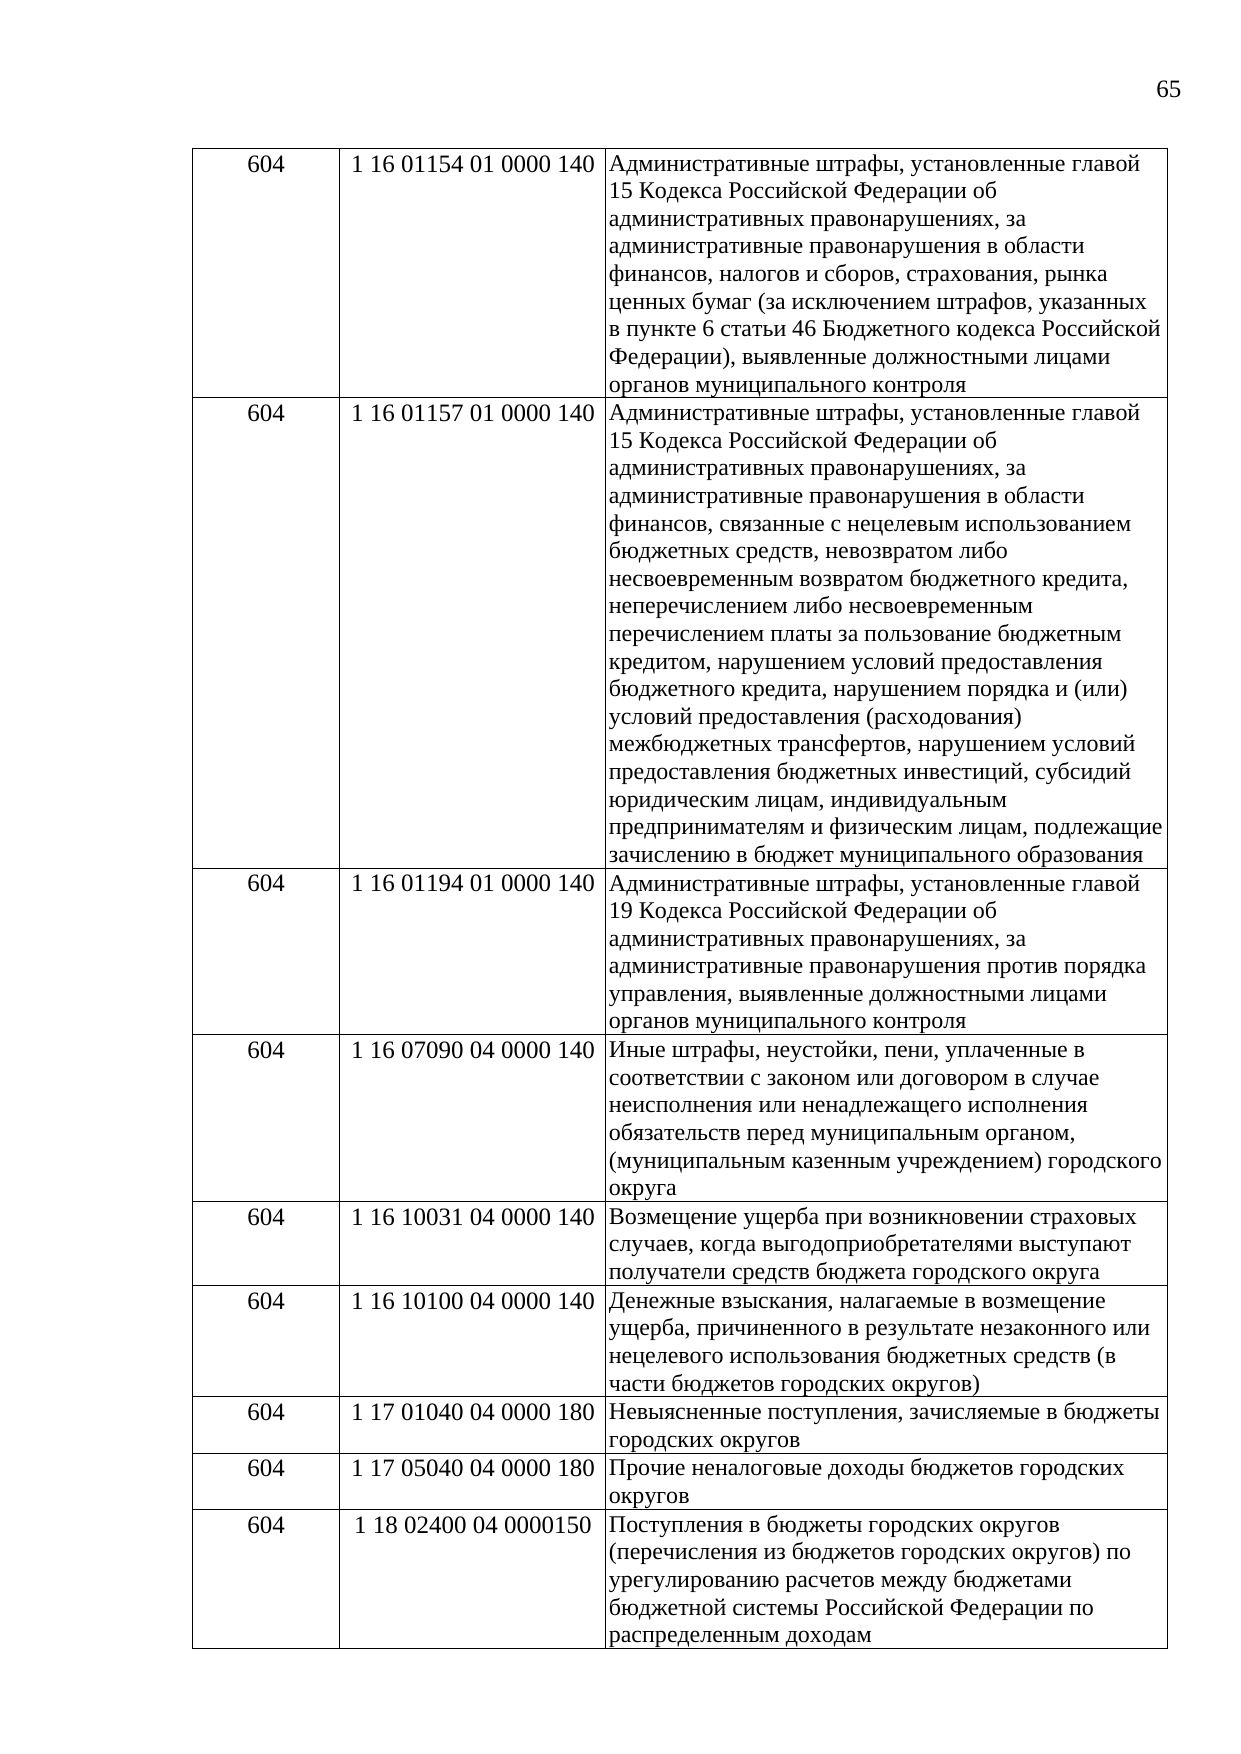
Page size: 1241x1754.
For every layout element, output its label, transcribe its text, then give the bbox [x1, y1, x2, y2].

table_cell 604 [193, 1454, 339, 1509]
table_cell 604 [193, 149, 339, 397]
table_cell 604 [193, 1397, 339, 1452]
table_cell Административные штрафы, установленные главой 15 Кодекса Российской Федерации об административных правонарушениях, за административные правонарушения в области финансов, налогов и сборов, страхования, рынка ценных бумаг (за исключением штрафов, указанных в пункте 6 статьи 46 Бюджетного кодекса Российской Федерации), выявленные должностными лицами органов муниципального контроля [606, 149, 1167, 397]
table_cell Иные штрафы, неустойки, пени, уплаченные в соответствии с законом или договором в случае неисполнения или ненадлежащего исполнения обязательств перед муниципальным органом, (муниципальным казенным учреждением) городского округа [606, 1035, 1167, 1201]
table_cell Поступления в бюджеты городских округов (перечисления из бюджетов городских округов) по урегулированию расчетов между бюджетами бюджетной системы Российской Федерации по распределенным доходам [606, 1510, 1167, 1648]
table_cell Административные штрафы, установленные главой 15 Кодекса Российской Федерации об административных правонарушениях, за административные правонарушения в области финансов, связанные с нецелевым использованием бюджетных средств, невозвратом либо несвоевременным возвратом бюджетного кредита, неперечислением либо несвоевременным перечислением платы за пользование бюджетным кредитом, нарушением условий предоставления бюджетного кредита, нарушением порядка и (или) условий предоставления (расходования) межбюджетных трансфертов, нарушением условий предоставления бюджетных инвестиций, субсидий юридическим лицам, индивидуальным предпринимателям и физическим лицам, подлежащие зачислению в бюджет муниципального образования [606, 398, 1167, 867]
table_cell 604 [193, 1202, 339, 1285]
table_cell Прочие неналоговые доходы бюджетов городских округов [606, 1454, 1167, 1509]
table_cell 1 16 01194 01 0000 140 [340, 869, 605, 1034]
table_cell 1 16 10031 04 0000 140 [340, 1202, 605, 1285]
table_cell 1 16 01157 01 0000 140 [340, 398, 605, 867]
table_cell 604 [193, 398, 339, 867]
table_cell 604 [193, 1286, 339, 1396]
table_cell 1 16 07090 04 0000 140 [340, 1035, 605, 1201]
table_cell Возмещение ущерба при возникновении страховых случаев, когда выгодоприобретателями выступают получатели средств бюджета городского округа [606, 1202, 1167, 1285]
table_cell 1 18 02400 04 0000150 [340, 1510, 605, 1648]
table_cell 1 17 01040 04 0000 180 [340, 1397, 605, 1452]
table_cell 1 16 10100 04 0000 140 [340, 1286, 605, 1396]
table_cell 604 [193, 869, 339, 1034]
table_cell 604 [193, 1035, 339, 1201]
table_cell 1 17 05040 04 0000 180 [340, 1454, 605, 1509]
table_cell 1 16 01154 01 0000 140 [340, 149, 605, 397]
table_cell 604 [193, 1510, 339, 1648]
table_cell Денежные взыскания, налагаемые в возмещение ущерба, причиненного в результате незаконного или нецелевого использования бюджетных средств (в части бюджетов городских округов) [606, 1286, 1167, 1396]
table_cell Невыясненные поступления, зачисляемые в бюджеты городских округов [606, 1397, 1167, 1452]
table_cell Административные штрафы, установленные главой 19 Кодекса Российской Федерации об административных правонарушениях, за административные правонарушения против порядка управления, выявленные должностными лицами органов муниципального контроля [606, 869, 1167, 1034]
